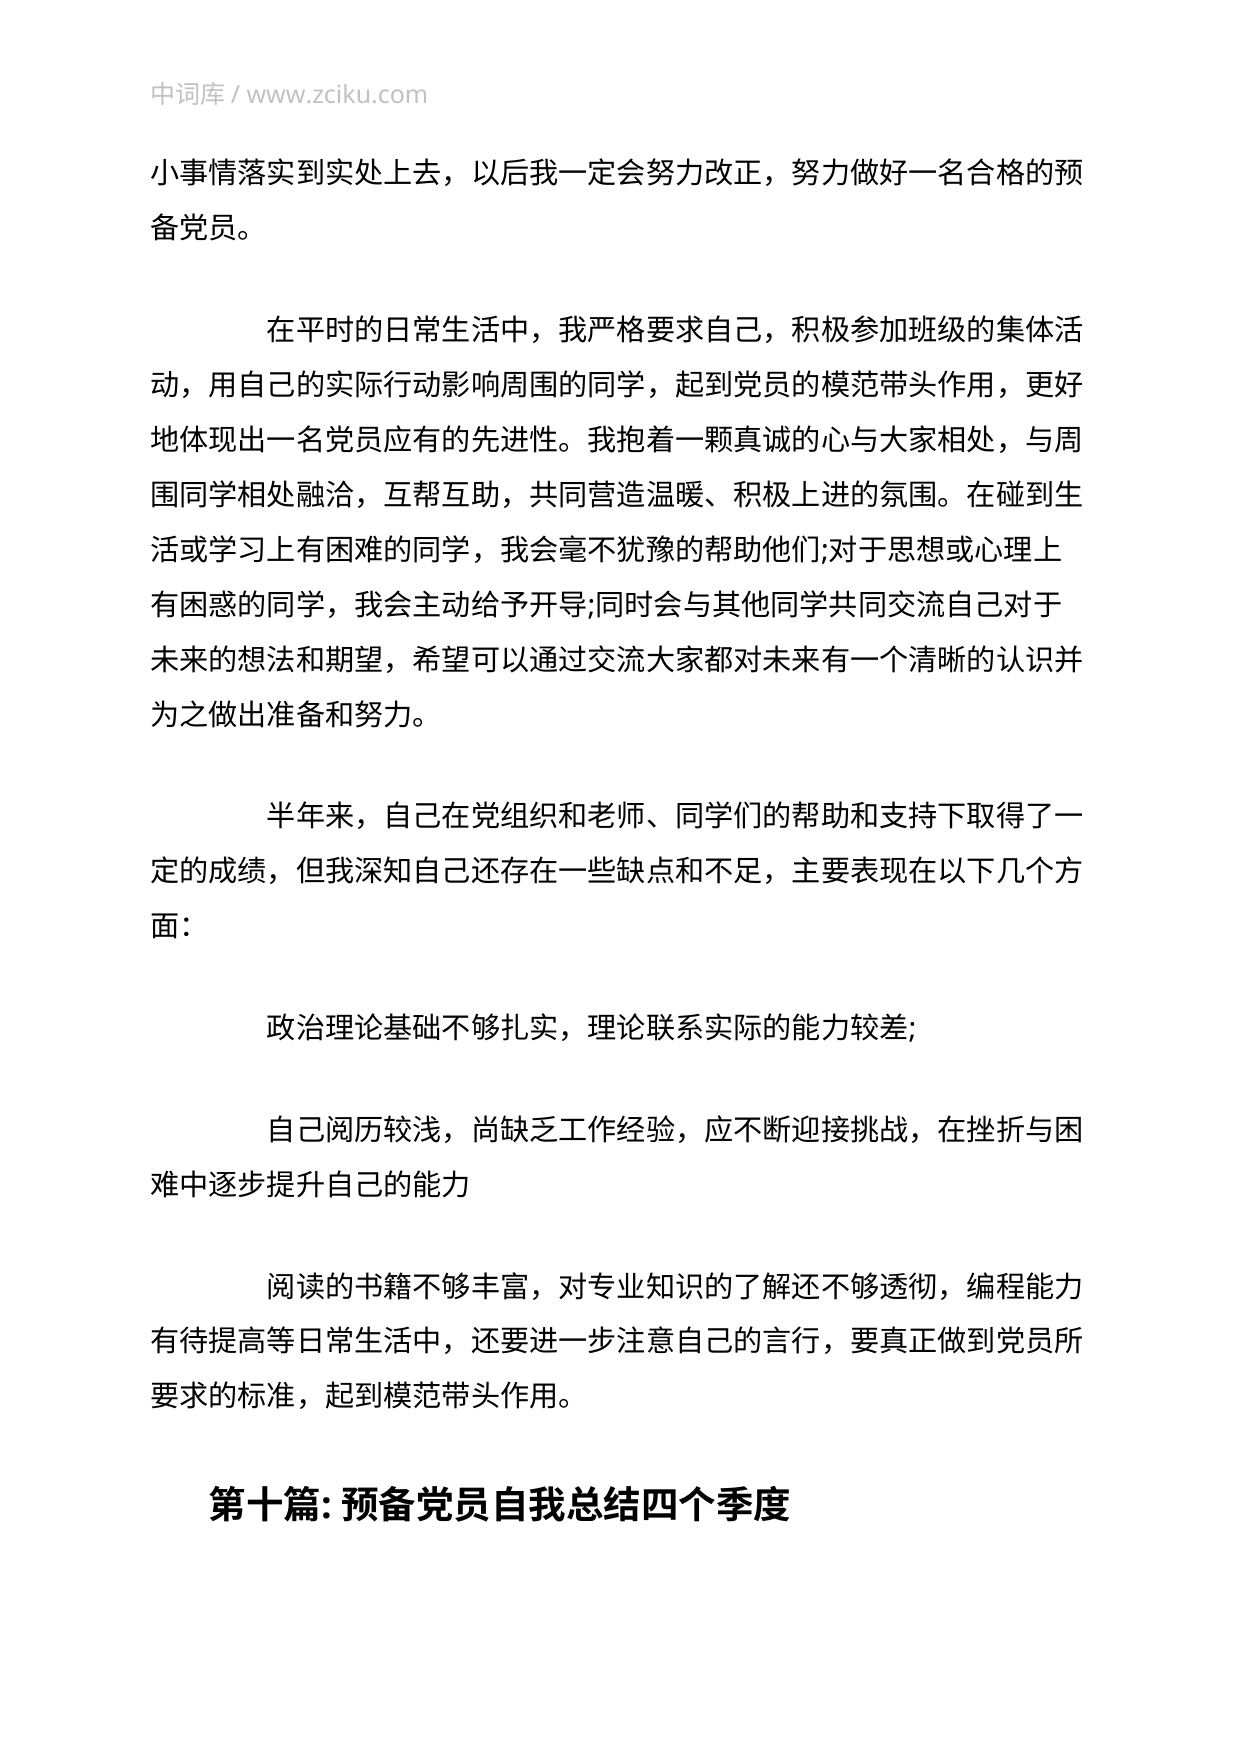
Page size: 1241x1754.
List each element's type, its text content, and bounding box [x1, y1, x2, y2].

text 在平时的日常生活中，我严格要求自己，积极参加班级的集体活动，用自己的实际行动影响周围的同学，起到党员的模范带头作用，更好地体现出一名党员应有的先进性。我抱着一颗真诚的心与大家相处，与周围同学相处融洽，互帮互助，共同营造温暖、积极上进的氛围。在碰到生活或学习上有困难的同学，我会毫不犹豫的帮助他们;对于思想或心理上有困惑的同学，我会主动给予开导;同时会与其他同学共同交流自己对于未来的想法和期望，希望可以通过交流大家都对未来有一个清晰的认识并为之做出准备和努力。 [150, 307, 1090, 733]
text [150, 150, 1090, 247]
text 自己阅历较浅，尚缺乏工作经验，应不断迎接挑战，在挫折与困难中逐步提升自己的能力 [150, 1106, 1090, 1204]
text 阅读的书籍不够丰富，对专业知识的了解还不够透彻，编程能力有待提高等日常生活中，还要进一步注意自己的言行，要真正做到党员所要求的标准，起到模范带头作用。 [150, 1263, 1090, 1415]
text 政治理论基础不够扎实，理论联系实际的能力较差; [150, 1004, 1090, 1047]
text 第十篇: 预备党员自我总结四个季度 [150, 1475, 1090, 1529]
text 半年来，自己在党组织和老师、同学们的帮助和支持下取得了一定的成绩，但我深知自己还存在一些缺点和不足，主要表现在以下几个方面： [150, 793, 1090, 945]
